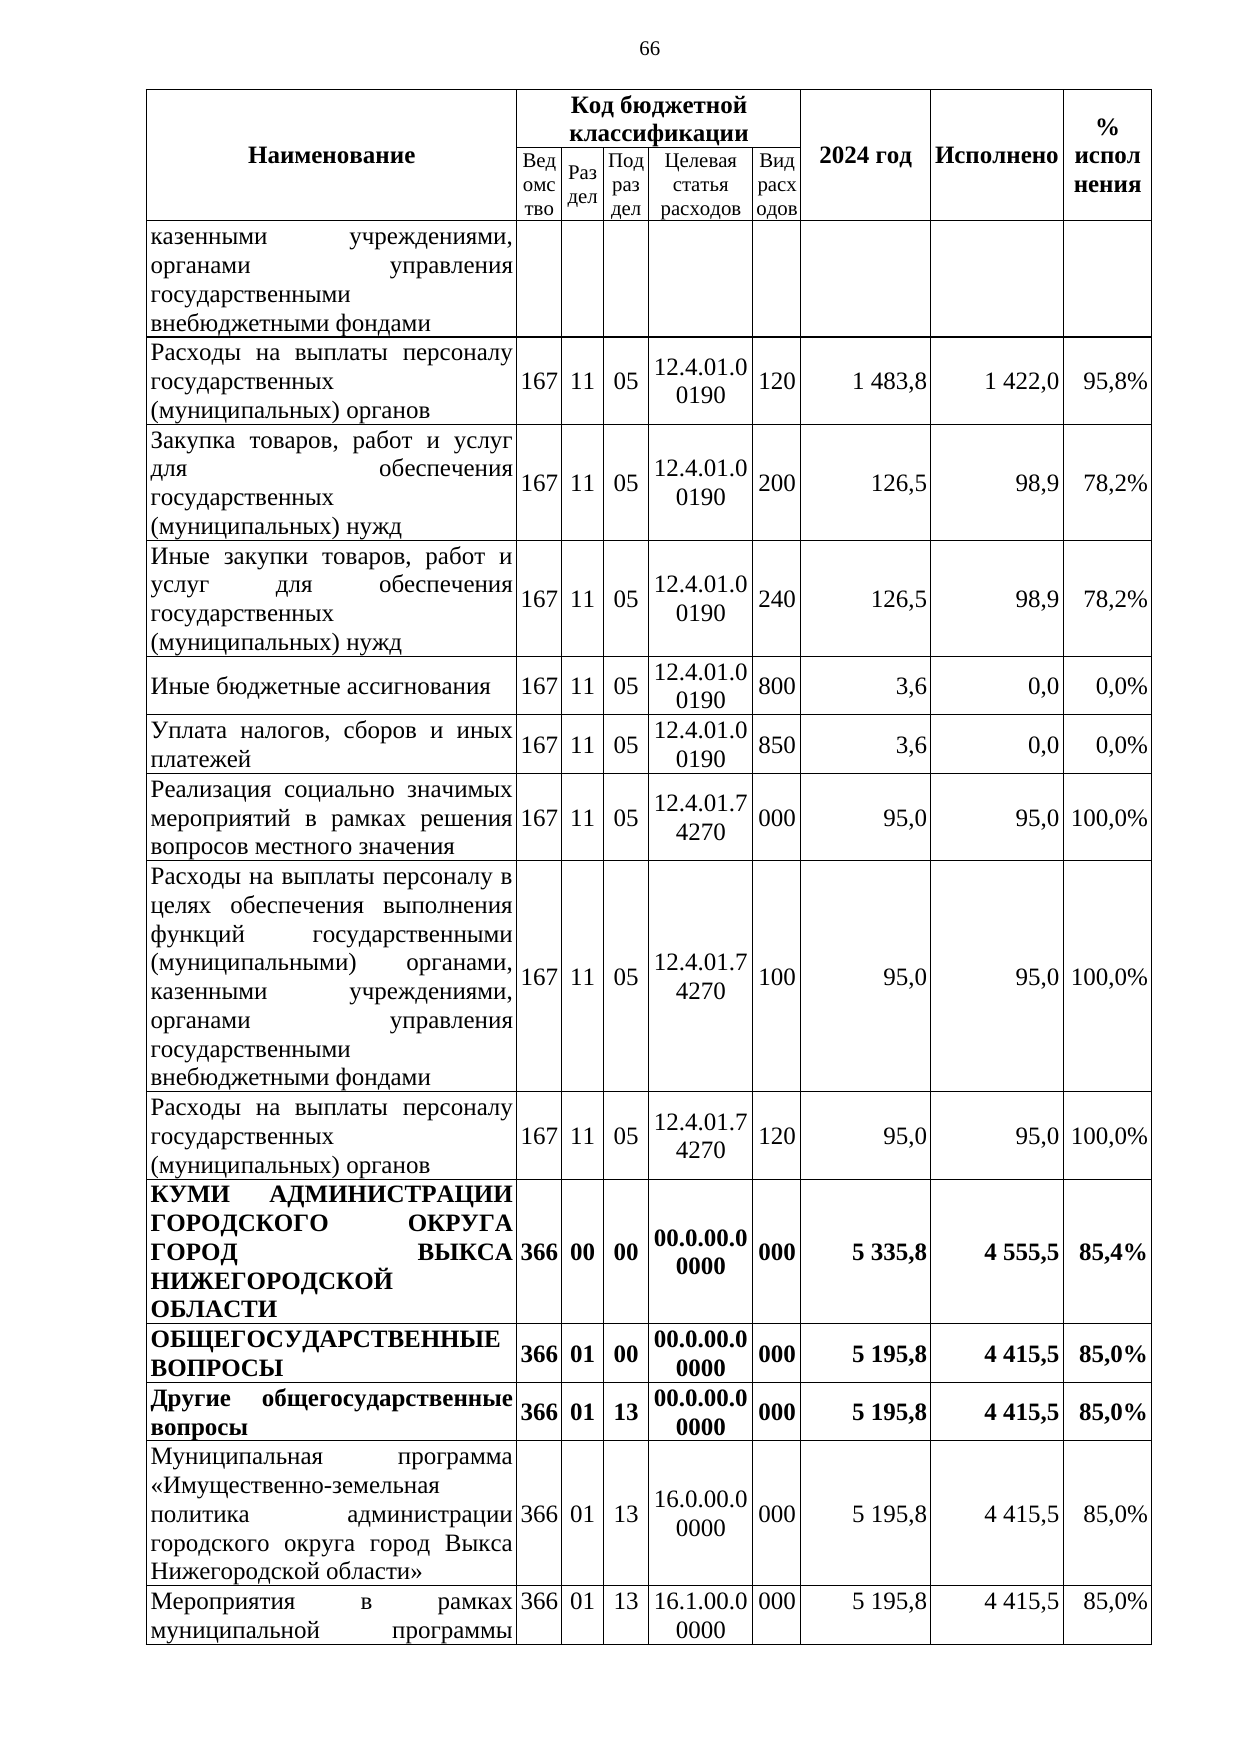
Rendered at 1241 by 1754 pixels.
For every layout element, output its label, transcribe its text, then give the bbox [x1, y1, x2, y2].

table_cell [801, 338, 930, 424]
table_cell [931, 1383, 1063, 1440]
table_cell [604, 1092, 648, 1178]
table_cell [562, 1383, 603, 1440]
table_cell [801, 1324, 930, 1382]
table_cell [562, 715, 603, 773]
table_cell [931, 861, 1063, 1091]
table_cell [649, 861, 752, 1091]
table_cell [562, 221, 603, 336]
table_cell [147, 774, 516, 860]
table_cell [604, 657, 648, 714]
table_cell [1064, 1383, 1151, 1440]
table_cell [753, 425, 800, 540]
table_cell Вид расходов [753, 148, 800, 220]
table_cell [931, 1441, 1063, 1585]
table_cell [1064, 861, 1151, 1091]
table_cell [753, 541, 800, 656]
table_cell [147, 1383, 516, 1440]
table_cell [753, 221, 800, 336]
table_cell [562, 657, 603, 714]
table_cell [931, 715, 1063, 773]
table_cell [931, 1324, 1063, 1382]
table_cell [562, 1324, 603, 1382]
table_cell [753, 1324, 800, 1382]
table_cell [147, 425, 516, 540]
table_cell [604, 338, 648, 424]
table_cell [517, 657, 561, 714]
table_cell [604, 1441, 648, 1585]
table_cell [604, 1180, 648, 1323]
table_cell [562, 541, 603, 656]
table_header % исполнения [1064, 90, 1151, 220]
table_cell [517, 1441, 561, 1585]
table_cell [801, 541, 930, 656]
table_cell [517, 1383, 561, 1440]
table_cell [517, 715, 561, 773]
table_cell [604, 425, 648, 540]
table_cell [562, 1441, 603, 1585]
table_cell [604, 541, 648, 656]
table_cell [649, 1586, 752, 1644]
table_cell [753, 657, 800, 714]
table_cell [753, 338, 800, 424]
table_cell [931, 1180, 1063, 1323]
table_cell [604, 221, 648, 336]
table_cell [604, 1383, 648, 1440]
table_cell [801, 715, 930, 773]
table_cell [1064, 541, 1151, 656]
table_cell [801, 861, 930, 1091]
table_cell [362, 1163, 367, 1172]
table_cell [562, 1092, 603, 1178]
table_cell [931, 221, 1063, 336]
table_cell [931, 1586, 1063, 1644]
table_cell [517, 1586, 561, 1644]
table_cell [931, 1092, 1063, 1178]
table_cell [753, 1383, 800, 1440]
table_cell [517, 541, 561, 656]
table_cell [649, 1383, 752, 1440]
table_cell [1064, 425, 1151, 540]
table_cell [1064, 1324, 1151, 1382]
table_cell Ведомство [517, 148, 561, 220]
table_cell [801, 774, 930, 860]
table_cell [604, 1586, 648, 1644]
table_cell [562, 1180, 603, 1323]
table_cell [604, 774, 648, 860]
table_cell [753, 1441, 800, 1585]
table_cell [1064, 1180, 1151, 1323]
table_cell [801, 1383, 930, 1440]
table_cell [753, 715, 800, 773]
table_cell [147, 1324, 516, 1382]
table_header Код бюджетной классификации [517, 90, 800, 147]
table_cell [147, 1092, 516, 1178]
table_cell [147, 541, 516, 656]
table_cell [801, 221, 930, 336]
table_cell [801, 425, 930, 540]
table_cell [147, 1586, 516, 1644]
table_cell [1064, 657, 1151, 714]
table_cell Раздел [562, 148, 603, 220]
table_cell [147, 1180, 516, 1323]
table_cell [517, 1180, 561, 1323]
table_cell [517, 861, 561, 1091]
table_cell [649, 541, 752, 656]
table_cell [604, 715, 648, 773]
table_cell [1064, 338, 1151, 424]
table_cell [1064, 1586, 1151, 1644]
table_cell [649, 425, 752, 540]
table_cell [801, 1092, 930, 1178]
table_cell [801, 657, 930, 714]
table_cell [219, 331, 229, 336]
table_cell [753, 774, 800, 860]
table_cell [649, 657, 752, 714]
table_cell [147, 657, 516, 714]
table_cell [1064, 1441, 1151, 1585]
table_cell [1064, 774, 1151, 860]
table_cell Подраздел [604, 148, 648, 220]
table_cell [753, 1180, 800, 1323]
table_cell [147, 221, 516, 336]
table_header Исполнено [931, 90, 1063, 220]
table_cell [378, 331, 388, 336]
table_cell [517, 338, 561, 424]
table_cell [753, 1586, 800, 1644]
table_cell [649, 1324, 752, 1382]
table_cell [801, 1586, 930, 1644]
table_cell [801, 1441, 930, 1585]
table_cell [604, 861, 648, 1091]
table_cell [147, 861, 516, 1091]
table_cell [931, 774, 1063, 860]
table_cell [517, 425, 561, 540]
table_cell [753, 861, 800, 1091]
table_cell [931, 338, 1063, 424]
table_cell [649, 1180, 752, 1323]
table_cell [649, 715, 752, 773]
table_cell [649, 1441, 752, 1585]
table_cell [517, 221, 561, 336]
table_header Наименование [147, 90, 516, 220]
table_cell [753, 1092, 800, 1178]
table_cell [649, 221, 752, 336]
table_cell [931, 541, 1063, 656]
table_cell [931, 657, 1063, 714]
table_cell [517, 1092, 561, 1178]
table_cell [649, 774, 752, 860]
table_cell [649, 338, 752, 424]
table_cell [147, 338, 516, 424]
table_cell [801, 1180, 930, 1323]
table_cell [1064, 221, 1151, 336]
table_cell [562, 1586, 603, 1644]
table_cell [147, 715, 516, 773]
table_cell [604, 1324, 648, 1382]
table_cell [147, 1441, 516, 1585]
table_header 2024 год [801, 90, 930, 220]
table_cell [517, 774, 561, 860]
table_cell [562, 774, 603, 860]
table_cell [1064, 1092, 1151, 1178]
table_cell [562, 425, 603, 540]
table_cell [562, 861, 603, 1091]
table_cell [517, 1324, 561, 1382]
table_cell Целевая статья расходов [649, 148, 752, 220]
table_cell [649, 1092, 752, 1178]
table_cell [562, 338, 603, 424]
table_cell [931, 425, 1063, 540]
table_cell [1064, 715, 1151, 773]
